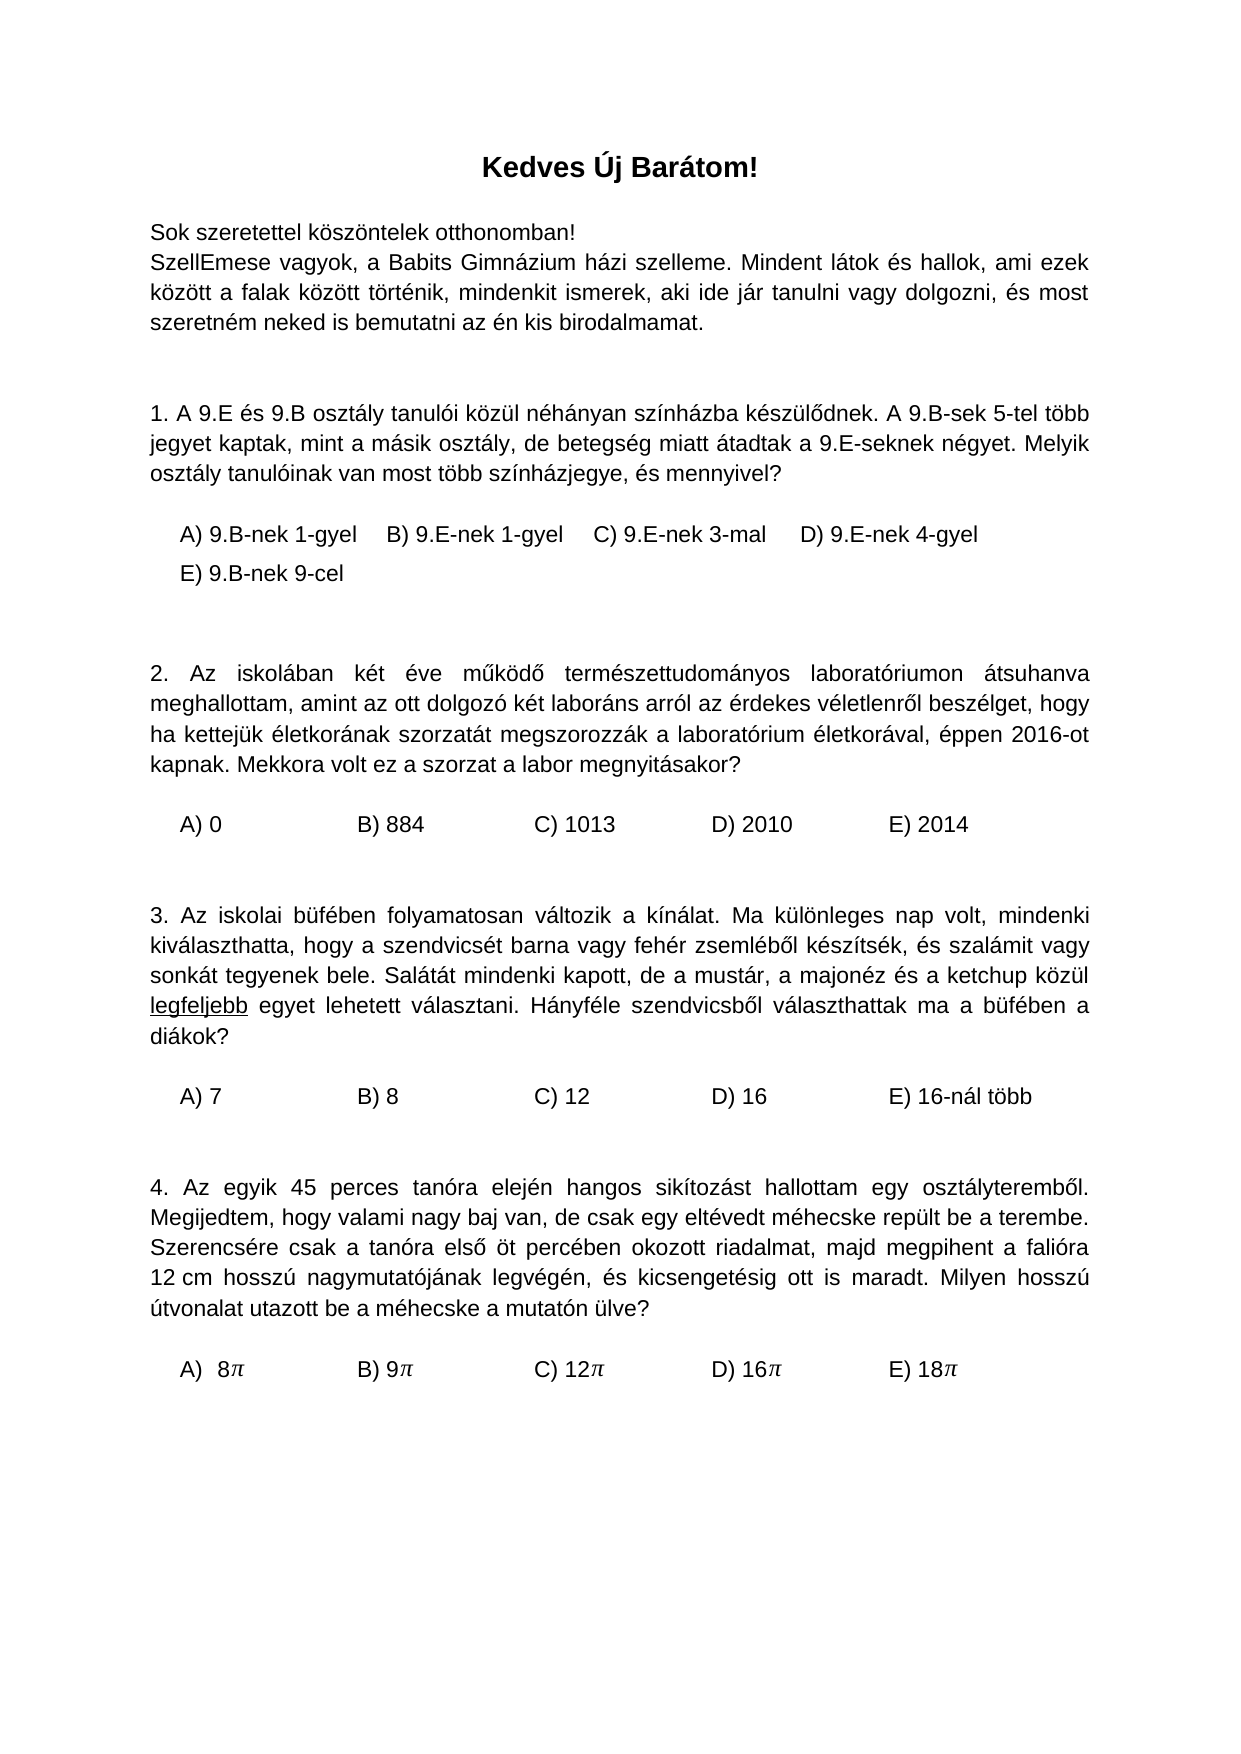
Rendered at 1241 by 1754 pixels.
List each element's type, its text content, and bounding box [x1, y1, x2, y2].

text 3. Az iskolai büfében folyamatosan változik a kínálat. Ma különleges nap volt, mindenki kiválaszthatta, hogy a szendvicsét barna vagy fehér zsemléből készítsék, és szalámit vagy sonkát tegyenek bele. Salátát mindenki kapott, de a mustár, a majonéz és a ketchup közül legfeljebb egyet lehetett választani. Hányféle szendvicsből választhattak ma a büfében a diákok? [150, 902, 1090, 1049]
text Sok szeretettel köszöntelek otthonomban! [150, 219, 1090, 245]
text 2. Az iskolában két éve működő természettudományos laboratóriumon átsuhanva meghallottam, amint az ott dolgozó két laboráns arról az érdekes véletlenről beszélget, hogy ha kettejük életkorának szorzatát megszorozzák a laboratórium életkorával, éppen 2016-ot kapnak. Mekkora volt ez a szorzat a labor megnyitásakor? [150, 660, 1090, 777]
list 9.B-nek 1-gyel B) 9.E-nek 1-gyel C) 9.E-nek 3-mal D) 9.E-nek 4-gyel [179, 521, 1090, 547]
text 4. Az egyik 45 perces tanóra elején hangos sikítozást hallottam egy osztályteremből. Megijedtem, hogy valami nagy baj van, de csak egy eltévedt méhecske repült be a terembe. Szerencsére csak a tanóra első öt percében okozott riadalmat, majd megpihent a falióra 12 cm hosszú nagymutatójának legvégén, és kicsengetésig ott is maradt. Milyen hosszú útvonalat utazott be a méhecske a mutatón ülve? [150, 1174, 1090, 1321]
list 8 B) 9 C) 12 D) 16 E) 18 [179, 1355, 1090, 1383]
text E) 9.B-nek 9-cel [179, 560, 1090, 587]
text SzellEmese vagyok, a Babits Gimnázium házi szelleme. Mindent látok és hallok, ami ezek között a falak között történik, mindenkit ismerek, aki ide jár tanulni vagy dolgozni, és most szeretném neked is bemutatni az én kis birodalmamat. [150, 249, 1090, 336]
text Kedves Új Barátom! [150, 150, 1090, 183]
list 0 B) 884 C) 1013 D) 2010 E) 2014 [179, 811, 1090, 838]
text 1. A 9.E és 9.B osztály tanulói közül néhányan színházba készülődnek. A 9.B-sek 5-tel több jegyet kaptak, mint a másik osztály, de betegség miatt átadtak a 9.E-seknek négyet. Melyik osztály tanulóinak van most több színházjegye, és mennyivel? [150, 400, 1090, 487]
list 7 B) 8 C) 12 D) 16 E) 16-nál több [179, 1083, 1090, 1109]
